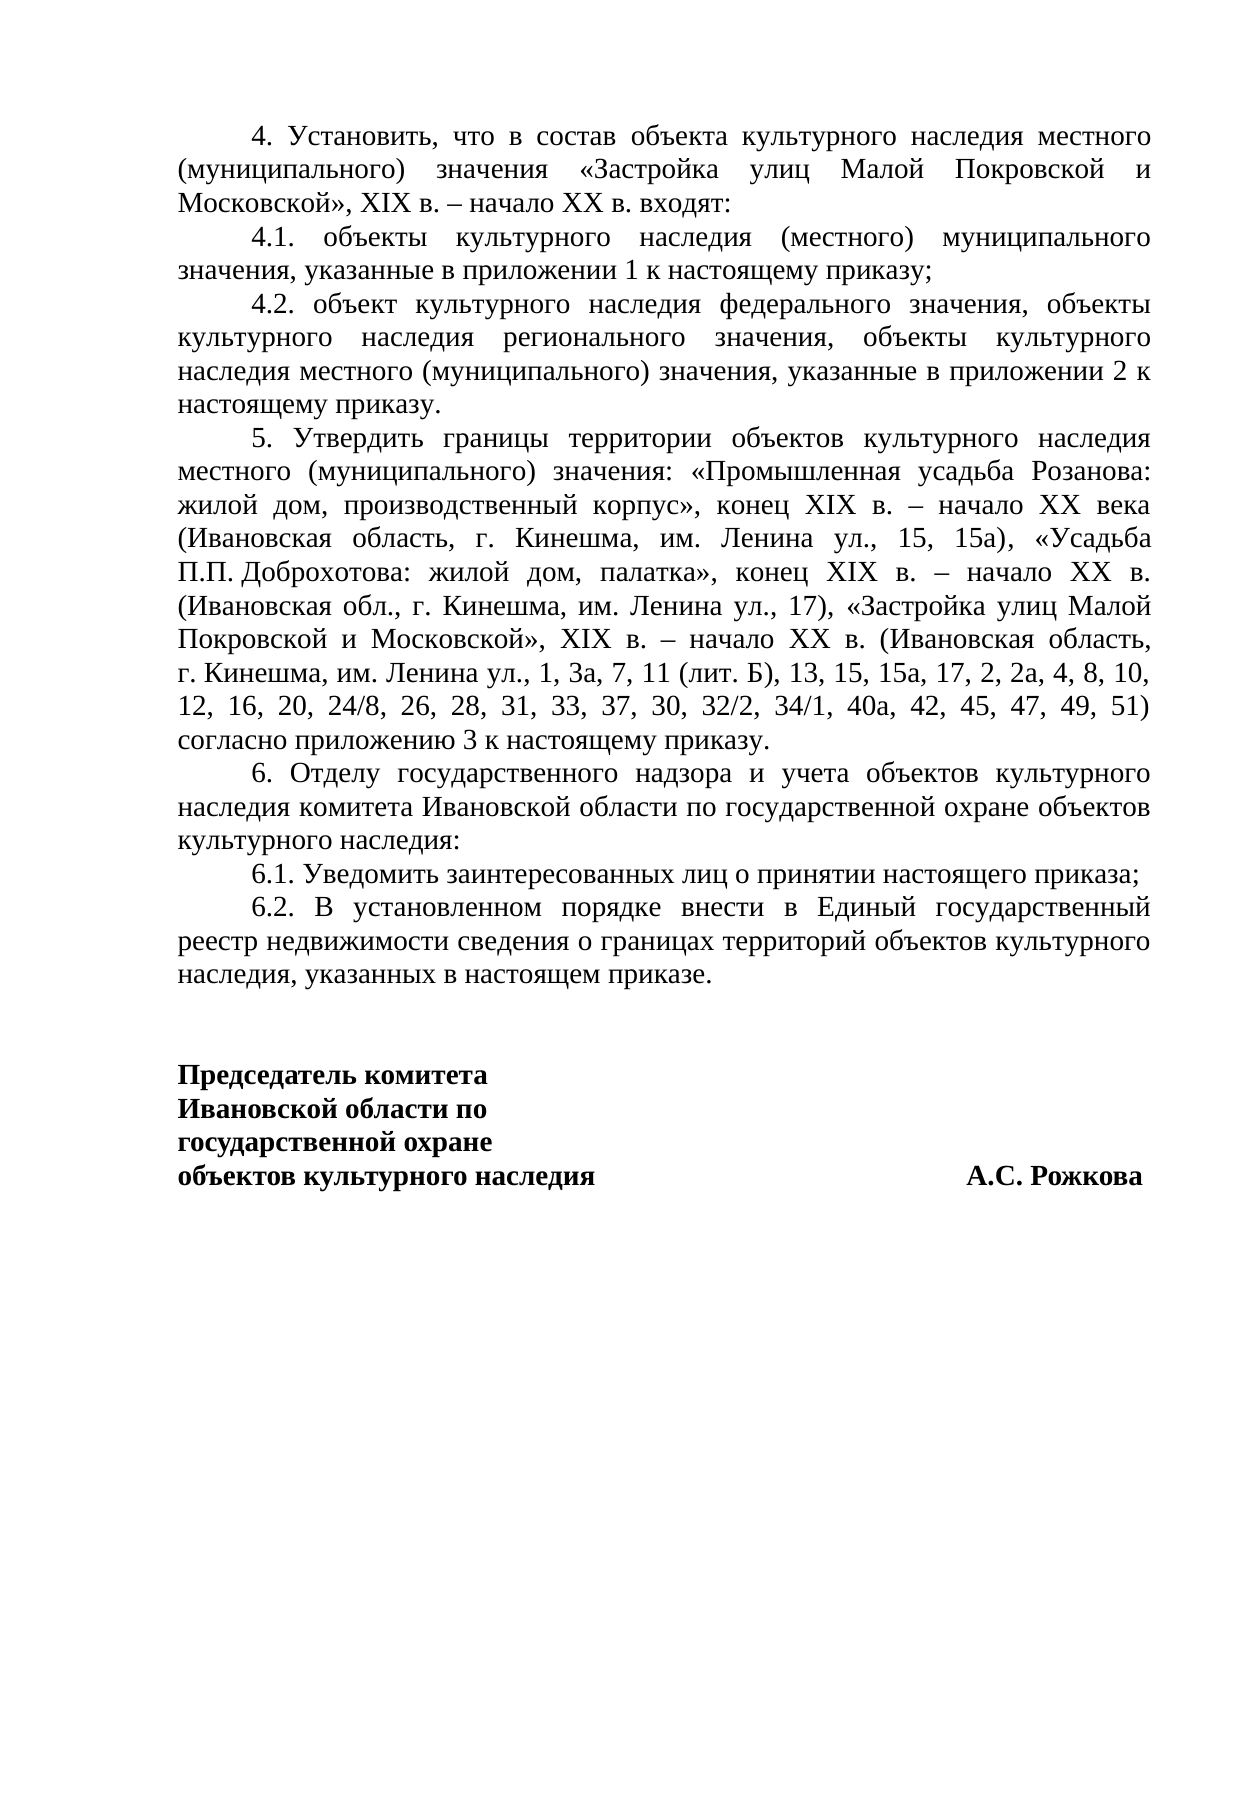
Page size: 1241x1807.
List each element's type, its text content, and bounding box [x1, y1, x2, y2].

text 6.2. В установленном порядке внести в Единый государственный реестр недвижимости сведения о границах территорий объектов культурного наследия, указанных в настоящем приказе. [177, 889, 1152, 990]
text 4.1. объекты культурного наследия (местного) муниципального значения, указанные в приложении 1 к настоящему приказу; [177, 219, 1152, 286]
text 6. Отделу государственного надзора и учета объектов культурного наследия комитета Ивановской области по государственной охране объектов культурного наследия: [177, 755, 1152, 856]
text Ивановской области по [177, 1091, 1152, 1124]
text государственной охране [177, 1124, 1152, 1158]
text 5. Утвердить границы территории объектов культурного наследия местного (муниципального) значения: «Промышленная усадьба Розанова: жилой дом, производственный корпус», конец XIX в. – начало ХХ века (Ивановская область, г. Кинешма, им. Ленина ул., 15, 15а), «Усадьба П.П. Доброхотова: жилой дом, палатка», конец XIX в. – начало XX в. (Ивановская обл., г. Кинешма, им. Ленина ул., 17), «Застройка улиц Малой Покровской и Московской», XIX в. – начало XX в. (Ивановская область, г. Кинешма, им. Ленина ул., 1, 3а, 7, 11 (лит. Б), 13, 15, 15а, 17, 2, 2а, 4, 8, 10, 12, 16, 20, 24/8, 26, 28, 31, 33, 37, 30, 32/2, 34/1, 40а, 42, 45, 47, 49, 51) согласно приложению 3 к настоящему приказу. [177, 420, 1152, 755]
text 4. Установить, что в состав объекта культурного наследия местного (муниципального) значения «Застройка улиц Малой Покровской и Московской», XIX в. – начало XX в. входят: [177, 118, 1152, 219]
text 4.2. объект культурного наследия федерального значения, объекты культурного наследия регионального значения, объекты культурного наследия местного (муниципального) значения, указанные в приложении 2 к настоящему приказу. [177, 286, 1152, 420]
text объектов культурного наследия А.С. Рожкова [177, 1158, 1152, 1191]
text Председатель комитета [177, 1057, 1152, 1091]
text 6.1. Уведомить заинтересованных лиц о принятии настоящего приказа; [177, 856, 1152, 889]
